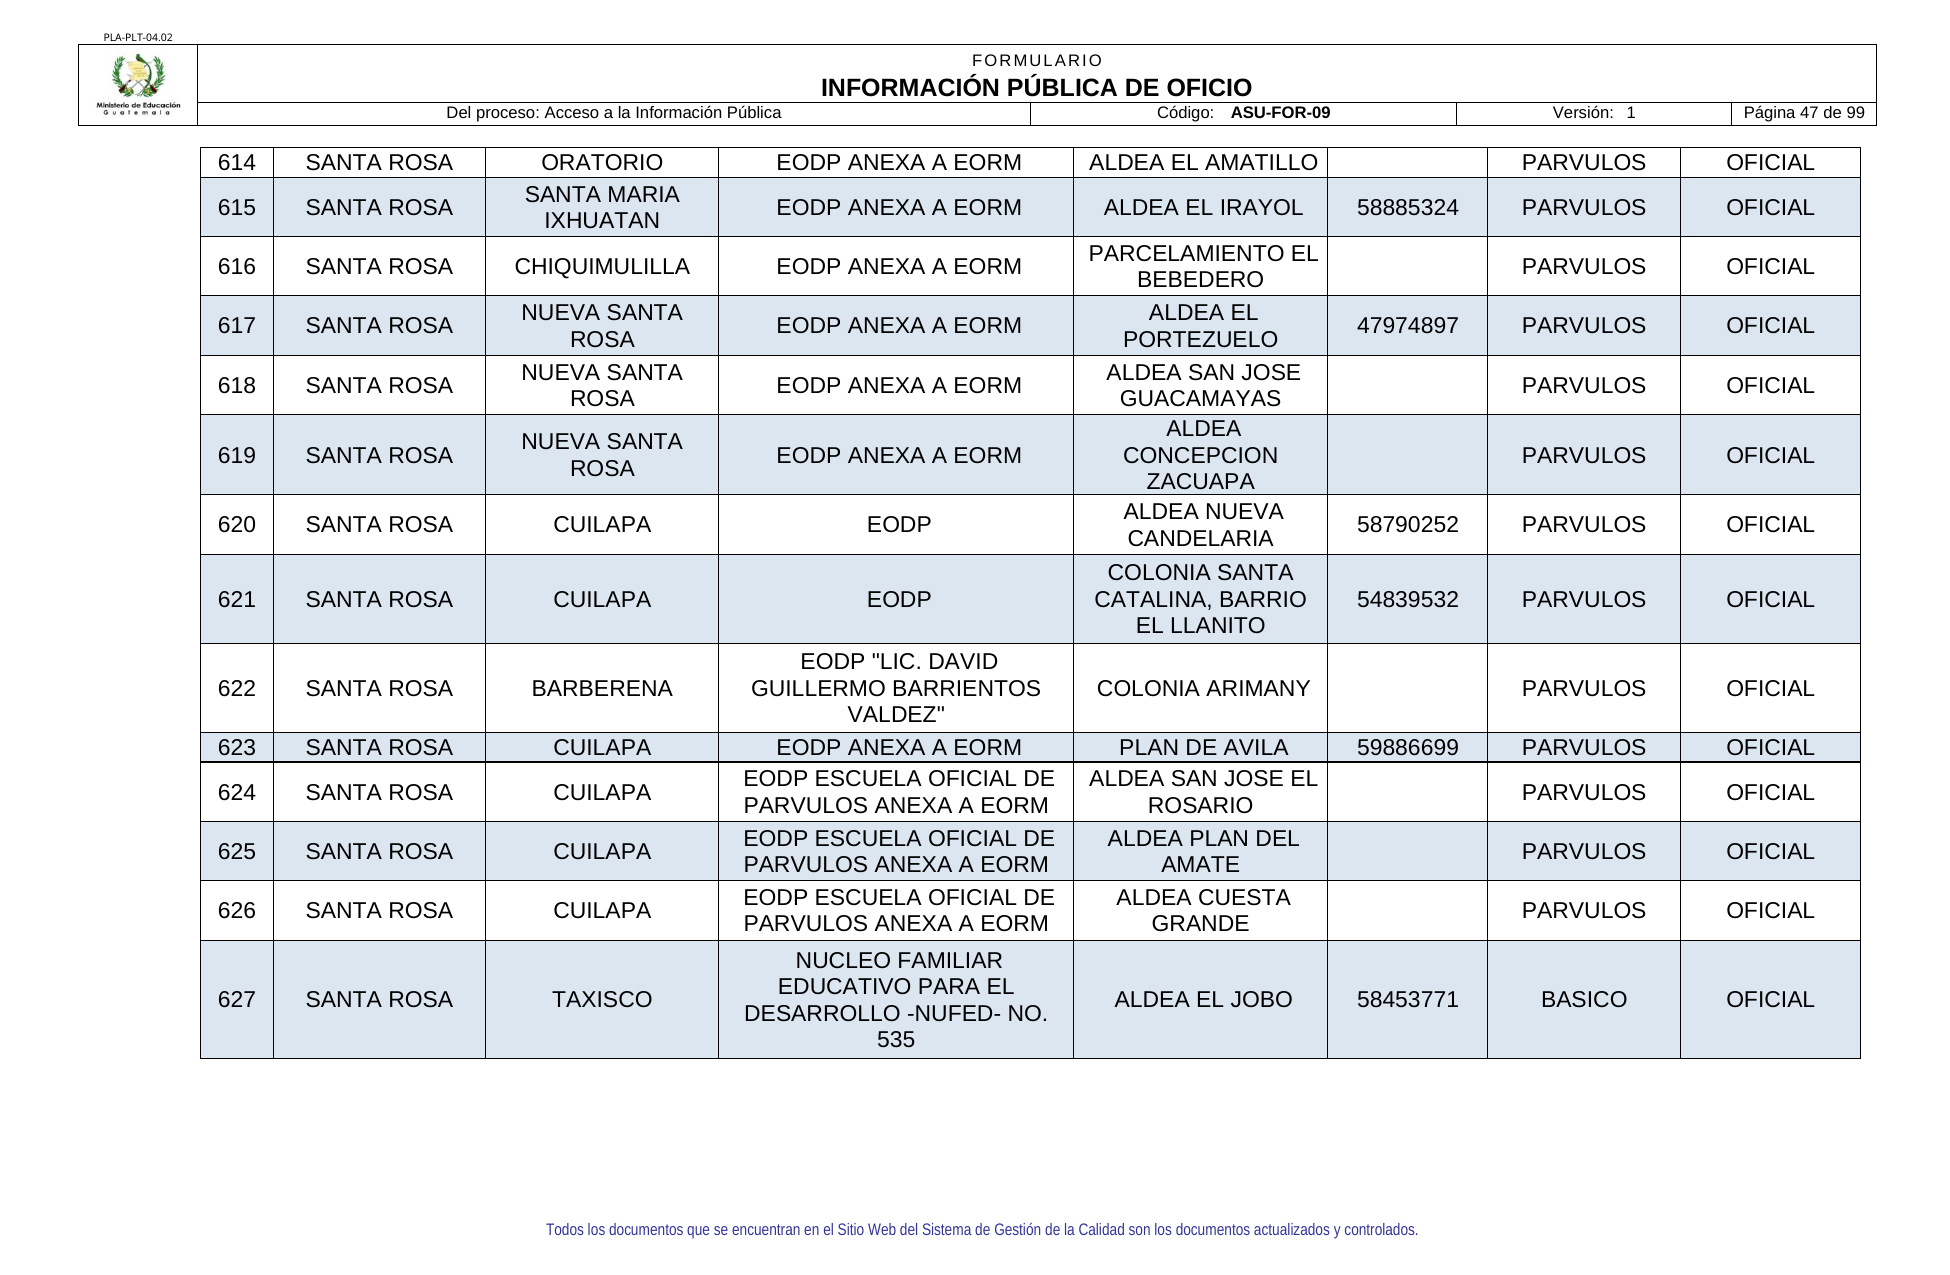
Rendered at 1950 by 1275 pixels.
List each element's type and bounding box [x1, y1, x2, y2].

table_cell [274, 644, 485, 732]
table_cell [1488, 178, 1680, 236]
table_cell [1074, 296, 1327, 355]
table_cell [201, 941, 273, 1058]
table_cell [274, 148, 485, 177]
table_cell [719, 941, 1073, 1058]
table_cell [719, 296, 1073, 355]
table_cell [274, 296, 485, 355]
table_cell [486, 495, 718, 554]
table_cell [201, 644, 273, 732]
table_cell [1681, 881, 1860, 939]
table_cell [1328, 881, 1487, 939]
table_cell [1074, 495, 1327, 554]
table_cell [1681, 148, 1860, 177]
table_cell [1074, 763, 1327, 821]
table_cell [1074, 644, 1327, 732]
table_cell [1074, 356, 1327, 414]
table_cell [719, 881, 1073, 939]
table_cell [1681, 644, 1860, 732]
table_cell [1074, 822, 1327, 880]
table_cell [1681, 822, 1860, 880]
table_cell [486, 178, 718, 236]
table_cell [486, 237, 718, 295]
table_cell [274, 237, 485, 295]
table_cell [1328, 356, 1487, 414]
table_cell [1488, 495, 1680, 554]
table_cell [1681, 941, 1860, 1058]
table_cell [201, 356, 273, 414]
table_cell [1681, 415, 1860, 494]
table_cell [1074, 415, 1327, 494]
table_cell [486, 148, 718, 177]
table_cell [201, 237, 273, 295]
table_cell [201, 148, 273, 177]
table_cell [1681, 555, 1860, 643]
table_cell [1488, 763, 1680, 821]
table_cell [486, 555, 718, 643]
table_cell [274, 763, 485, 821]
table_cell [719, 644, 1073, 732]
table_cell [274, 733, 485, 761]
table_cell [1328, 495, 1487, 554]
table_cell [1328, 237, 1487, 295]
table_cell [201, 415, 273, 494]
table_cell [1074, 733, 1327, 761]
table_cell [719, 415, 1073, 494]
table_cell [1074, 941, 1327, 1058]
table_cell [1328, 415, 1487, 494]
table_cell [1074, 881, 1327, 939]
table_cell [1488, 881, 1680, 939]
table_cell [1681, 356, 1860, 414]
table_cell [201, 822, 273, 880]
picture [95, 51, 181, 117]
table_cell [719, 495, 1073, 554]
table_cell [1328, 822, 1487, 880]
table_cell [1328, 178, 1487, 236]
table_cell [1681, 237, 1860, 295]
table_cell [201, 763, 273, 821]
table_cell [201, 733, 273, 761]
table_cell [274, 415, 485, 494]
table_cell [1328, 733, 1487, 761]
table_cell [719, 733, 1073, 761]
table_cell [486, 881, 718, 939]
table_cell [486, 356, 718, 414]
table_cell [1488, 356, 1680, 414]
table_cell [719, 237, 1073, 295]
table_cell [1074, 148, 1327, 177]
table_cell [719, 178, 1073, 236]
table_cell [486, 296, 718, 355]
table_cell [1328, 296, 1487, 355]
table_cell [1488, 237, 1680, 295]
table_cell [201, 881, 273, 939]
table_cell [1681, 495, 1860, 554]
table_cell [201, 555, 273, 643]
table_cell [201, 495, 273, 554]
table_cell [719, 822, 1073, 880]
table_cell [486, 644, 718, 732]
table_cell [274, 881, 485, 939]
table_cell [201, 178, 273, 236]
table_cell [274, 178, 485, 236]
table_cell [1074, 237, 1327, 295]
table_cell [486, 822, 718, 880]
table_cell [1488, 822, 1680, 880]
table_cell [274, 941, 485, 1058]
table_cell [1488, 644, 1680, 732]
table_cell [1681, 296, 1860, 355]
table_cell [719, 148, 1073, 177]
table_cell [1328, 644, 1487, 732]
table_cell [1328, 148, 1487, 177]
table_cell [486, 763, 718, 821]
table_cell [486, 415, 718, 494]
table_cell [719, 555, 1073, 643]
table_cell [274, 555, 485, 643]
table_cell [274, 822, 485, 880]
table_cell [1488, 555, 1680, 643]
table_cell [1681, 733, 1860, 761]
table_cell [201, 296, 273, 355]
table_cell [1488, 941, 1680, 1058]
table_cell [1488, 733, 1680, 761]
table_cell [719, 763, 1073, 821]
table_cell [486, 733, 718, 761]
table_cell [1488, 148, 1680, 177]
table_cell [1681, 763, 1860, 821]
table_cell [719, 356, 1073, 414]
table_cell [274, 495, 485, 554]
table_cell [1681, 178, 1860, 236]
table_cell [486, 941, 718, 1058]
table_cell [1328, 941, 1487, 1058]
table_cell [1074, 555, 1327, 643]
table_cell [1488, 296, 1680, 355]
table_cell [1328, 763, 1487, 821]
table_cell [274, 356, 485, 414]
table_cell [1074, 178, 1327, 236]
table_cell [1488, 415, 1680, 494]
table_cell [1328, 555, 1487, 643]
